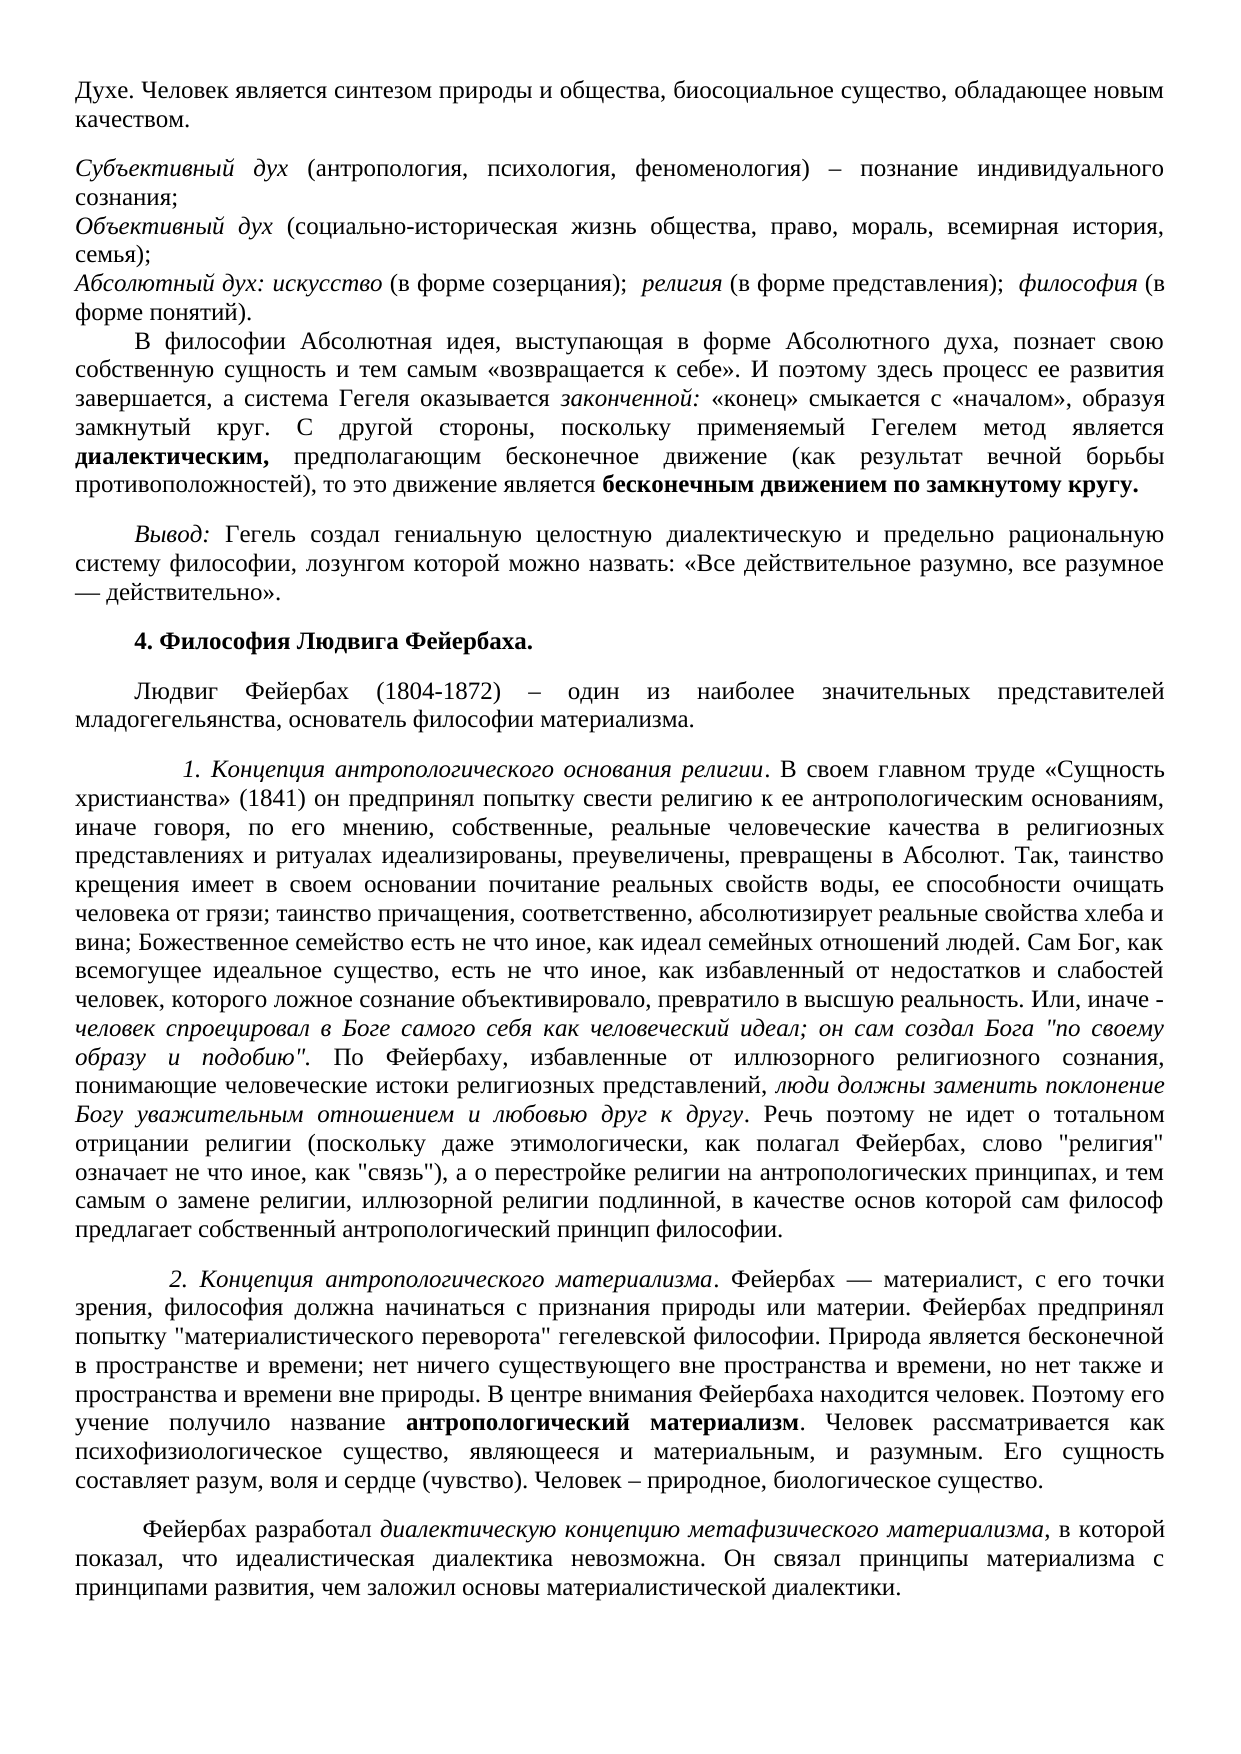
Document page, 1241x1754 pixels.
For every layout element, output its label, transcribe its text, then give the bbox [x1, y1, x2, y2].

text В философии Абсолютная идея, выступающая в форме Абсолютного духа, познает свою собственную сущность и тем самым «возвращается к себе». И поэтому здесь процесс ее развития завершается, а система Гегеля оказывается законченной: «конец» смыкается с «началом», образуя замкнутый круг. С другой стороны, поскольку применяемый Гегелем метод является диалектическим, предполагающим бесконечное движение (как результат вечной борьбы противоположностей), то это движение является бесконечным движением по замкнутому кругу. [75, 326, 1165, 498]
text Вывод: Гегель создал гениальную целостную диалектическую и предельно рациональную систему философии, лозунгом которой можно назвать: «Все действительное разумно, все разумное — действительно». [75, 519, 1165, 605]
text Абсолютный дух: искусство (в форме созерцания); религия (в форме представления); философия (в форме понятий). [75, 268, 1165, 326]
text 1. Концепция антропологического основания религии. В своем главном труде «Сущность христианства» (1841) он предпринял попытку свести религию к ее антропологическим основаниям, иначе говоря, по его мнению, собственные, реальные человеческие качества в религиозных представлениях и ритуалах идеализированы, преувеличены, превращены в Абсолют. Так, таинство крещения имеет в своем основании почитание реальных свойств воды, ее способности очищать человека от грязи; таинство причащения, соответственно, абсолютизирует реальные свойства хлеба и вина; Божественное семейство есть не что иное, как идеал семейных отношений людей. Сам Бог, как всемогущее идеальное существо, есть не что иное, как избавленный от недостатков и слабостей человек, которого ложное сознание объективировало, превратило в высшую реальность. Или, иначе - человек спроецировал в Боге самого себя как человеческий идеал; он сам создал Бога "по своему образу и подобию". По Фейербаху, избавленные от иллюзорного религиозного сознания, понимающие человеческие истоки религиозных представлений, люди должны заменить поклонение Богу уважительным отношением и любовью друг к другу. Речь поэтому не идет о тотальном отрицании религии (поскольку даже этимологически, как полагал Фейербах, слово "религия" означает не что иное, как "связь"), а о перестройке религии на антропологических принципах, и тем самым о замене религии, иллюзорной религии подлинной, в качестве основ которой сам философ предлагает собственный антропологический принцип философии. [75, 754, 1165, 1243]
text Фейербах разработал диалектическую концепцию метафизического материализма, в которой показал, что идеалистическая диалектика невозможна. Он связал принципы материализма с принципами развития, чем заложил основы материалистической диалектики. [75, 1514, 1165, 1601]
text 4. Философия Людвига Фейербаха. [75, 626, 1165, 655]
text 2. Концепция антропологического материализма. Фейербах — материалист, с его точки зрения, философия должна начинаться с признания природы или материи. Фейербах предпринял попытку "материалистического переворота" гегелевской философии. Природа является бесконечной в пространстве и времени; нет ничего существующего вне пространства и времени, но нет также и пространства и времени вне природы. В центре внимания Фейербаха находится человек. Поэтому его учение получило название антропологический материализм. Человек рассматривается как психофизиологическое существо, являющееся и материальным, и разумным. Его сущность составляет разум, воля и сердце (чувство). Человек – природное, биологическое существо. [75, 1264, 1165, 1494]
text Субъективный дух (антропология, психология, феноменология) – познание индивидуального сознания; [75, 153, 1165, 211]
text Объективный дух (социально-историческая жизнь общества, право, мораль, всемирная история, семья); [75, 211, 1165, 268]
text Людвиг Фейербах (1804-1872) – один из наиболее значительных представителей младогегельянства, основатель философии материализма. [75, 676, 1165, 733]
